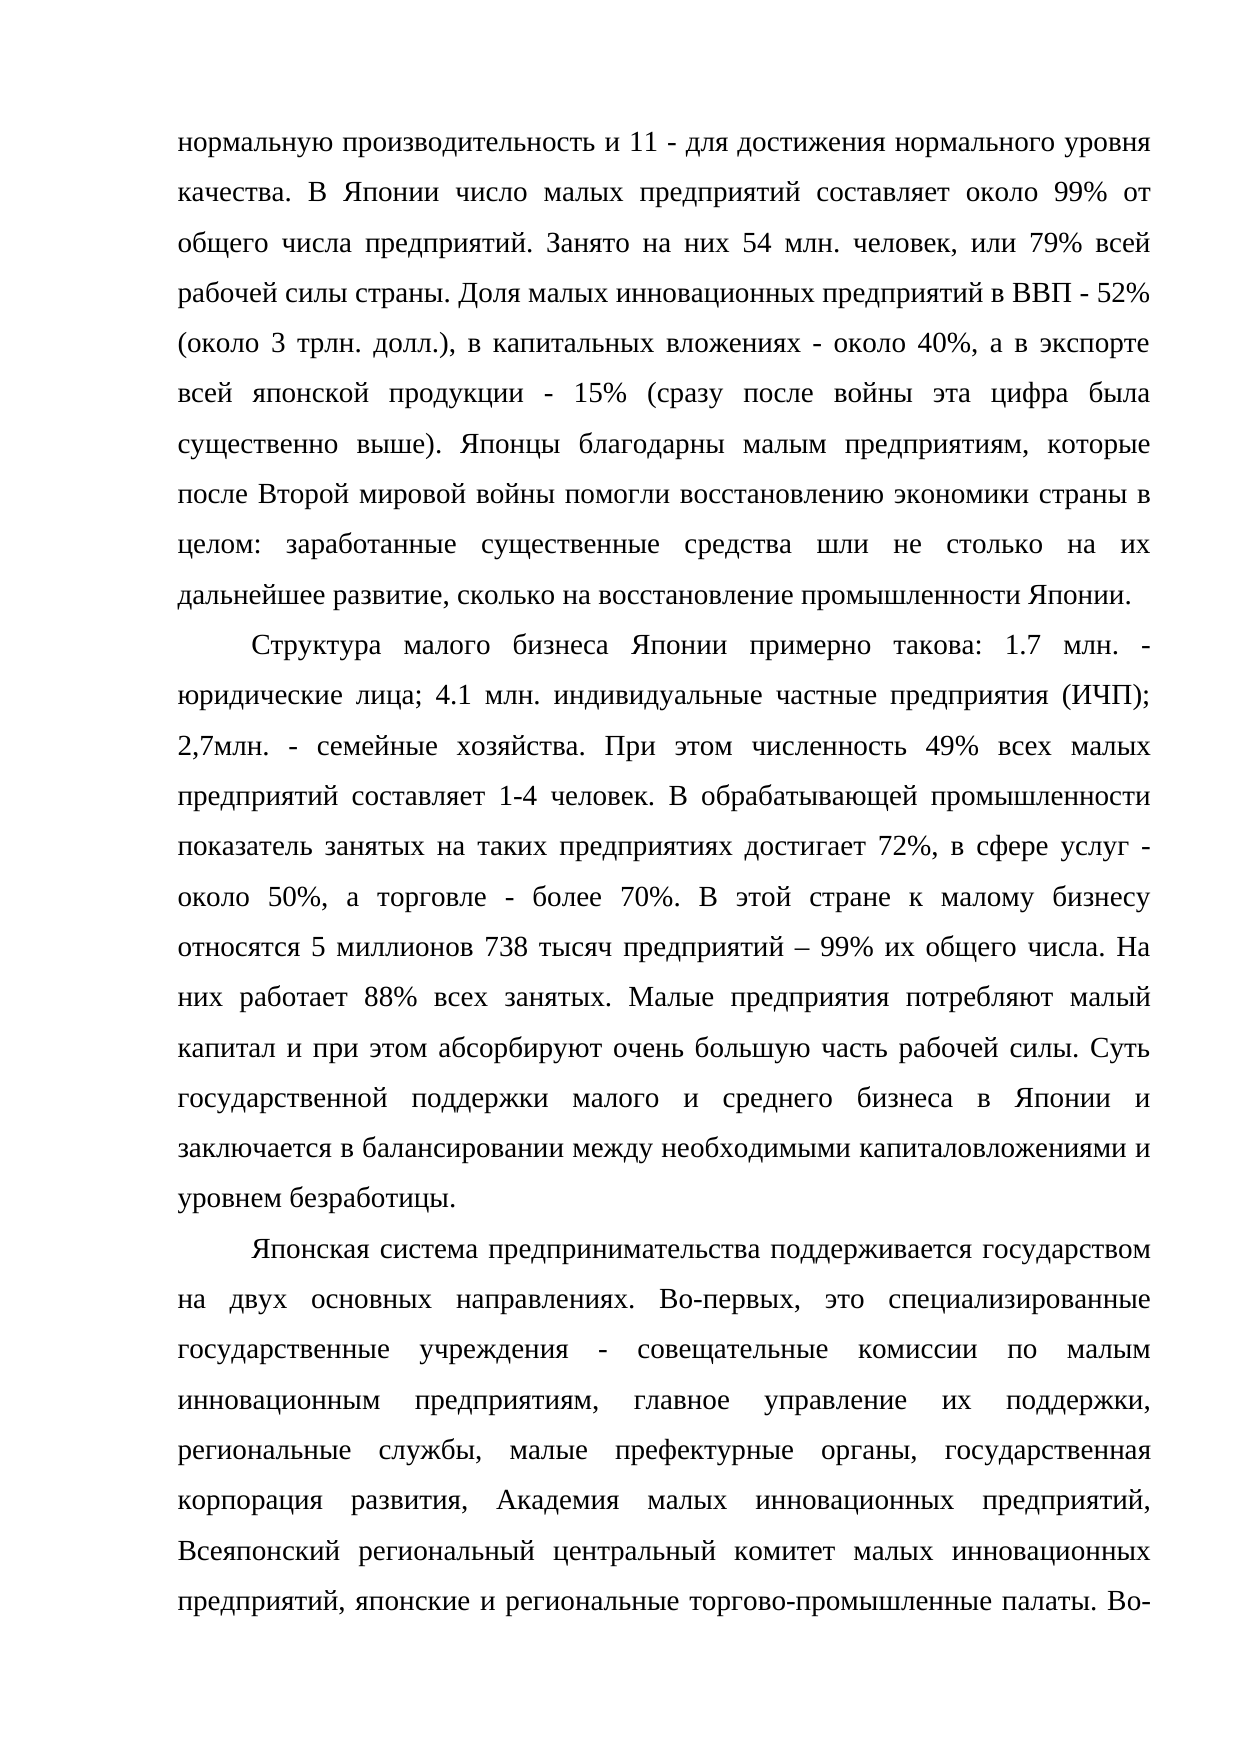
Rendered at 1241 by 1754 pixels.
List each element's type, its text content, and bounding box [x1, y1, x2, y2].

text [177, 1231, 1152, 1617]
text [177, 124, 1152, 610]
text Структура малого бизнеса Японии примерно такова: 1.7 млн. - юридические лица; 4.1 млн. индивидуальные частные предприятия (ИЧП); 2,7млн. - семейные хозяйства. При этом численность 49% всех малых предприятий составляет 1-4 человек. В обрабатывающей промышленности показатель занятых на таких предприятиях достигает 72%, в сфере услуг - около 50%, а торговле - более 70%. В этой стране к малому бизнесу относятся 5 миллионов 738 тысяч предприятий – 99% их общего числа. На них работает 88% всех занятых. Малые предприятия потребляют малый капитал и при этом абсорбируют очень большую часть рабочей силы. Суть государственной поддержки малого и среднего бизнеса в Японии и заключается в балансировании между необходимыми капиталовложениями и уровнем безработицы. [177, 627, 1152, 1214]
